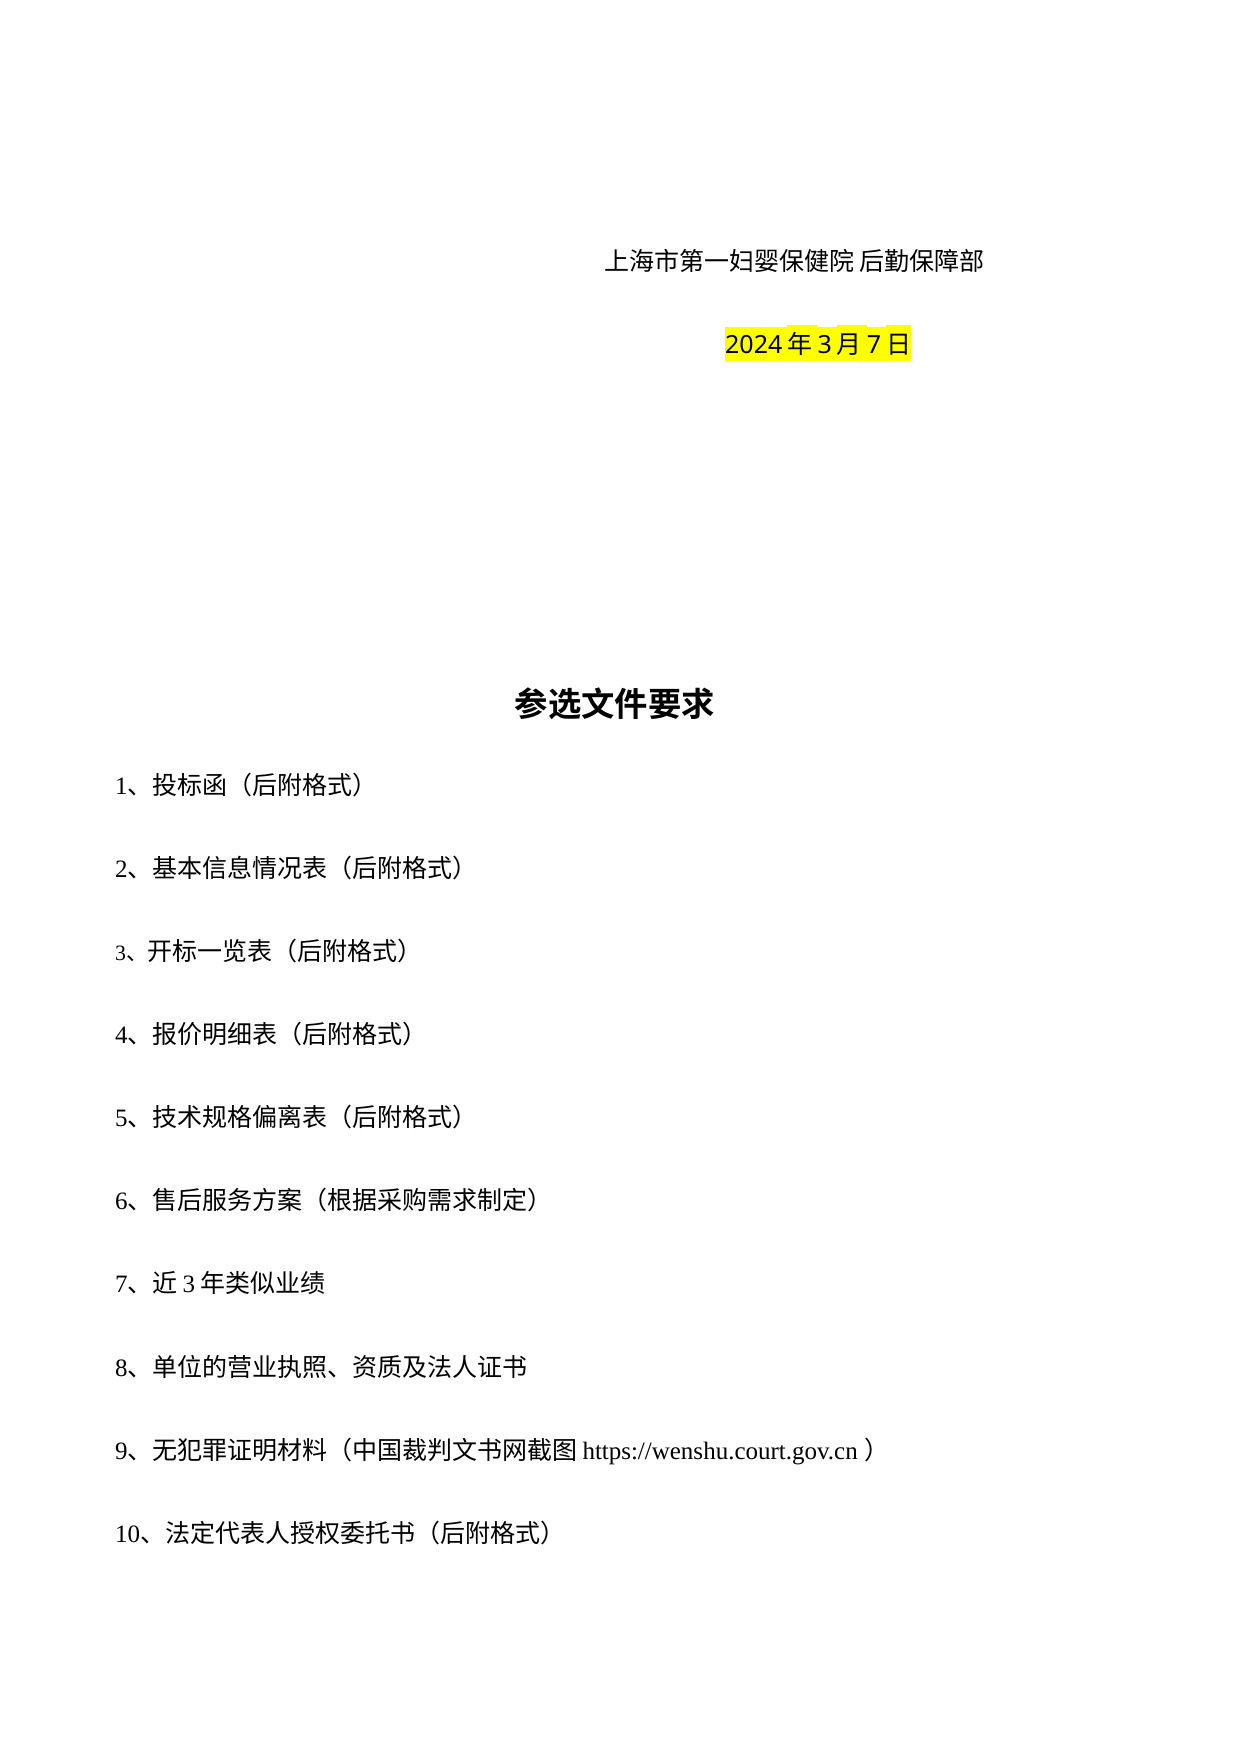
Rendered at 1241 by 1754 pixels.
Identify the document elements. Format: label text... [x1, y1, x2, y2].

list 技术规格偏离表（后附格式） [115, 1083, 1129, 1148]
list 无犯罪证明材料（中国裁判文书网截图https://wenshu.court.gov.cn ） [115, 1416, 1129, 1481]
list 近3年类似业绩 [115, 1249, 1129, 1314]
list 开标一览表（后附格式） [115, 917, 1129, 982]
list 法定代表人授权委托书（后附格式） [115, 1499, 1129, 1564]
text 2024年3月7日 [100, 310, 1129, 375]
list 售后服务方案（根据采购需求制定） [115, 1166, 1129, 1231]
list 报价明细表（后附格式） [115, 1000, 1129, 1065]
text 上海市第一妇婴保健院 后勤保障部 [100, 227, 1129, 292]
list 基本信息情况表（后附格式） [115, 834, 1129, 899]
list 单位的营业执照、资质及法人证书 [115, 1333, 1129, 1398]
list 投标函（后附格式） [115, 751, 1129, 816]
text 参选文件要求 [100, 669, 1129, 734]
